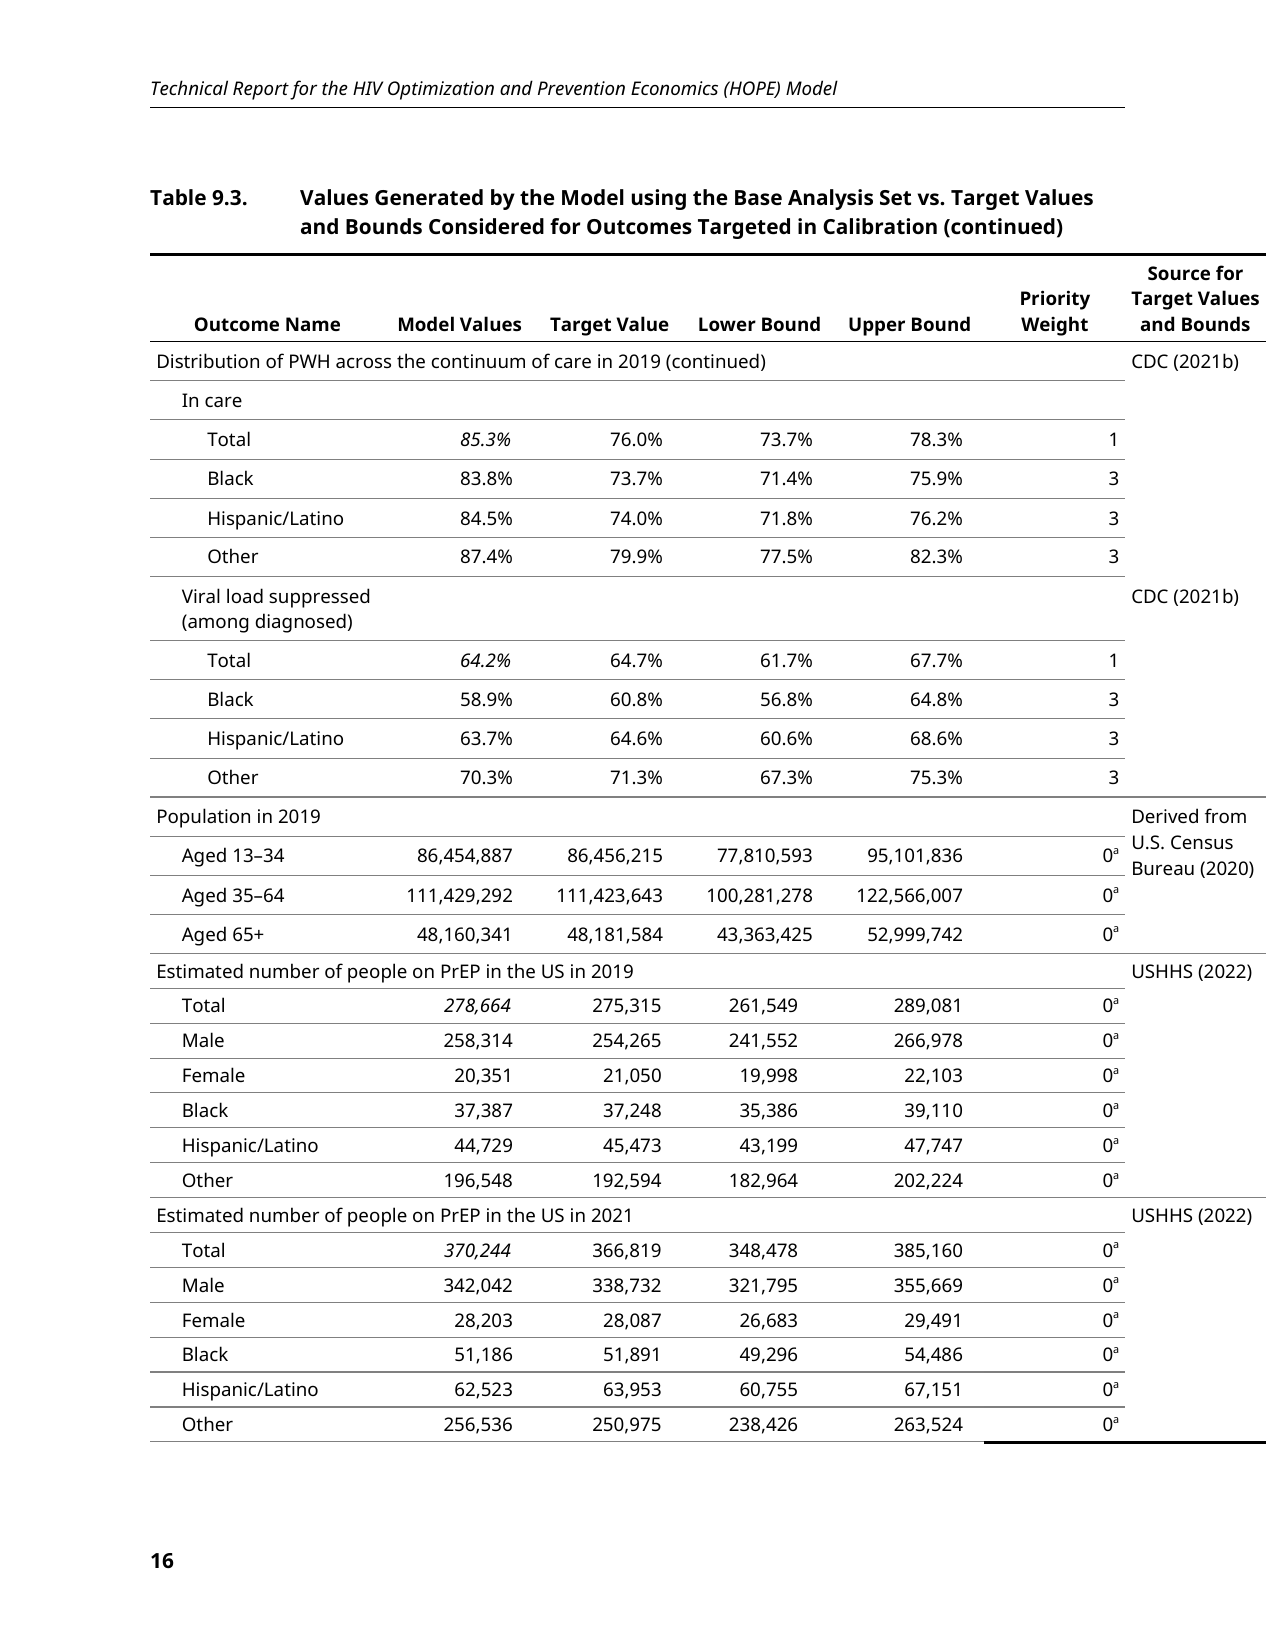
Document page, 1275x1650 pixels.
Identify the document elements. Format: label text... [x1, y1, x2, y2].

title Table 9.3. Values Generated by the Model using the Base Analysis Set vs. Target Values and Bounds Considered for Outcomes Targeted in Calibration (continued) [150, 183, 1125, 240]
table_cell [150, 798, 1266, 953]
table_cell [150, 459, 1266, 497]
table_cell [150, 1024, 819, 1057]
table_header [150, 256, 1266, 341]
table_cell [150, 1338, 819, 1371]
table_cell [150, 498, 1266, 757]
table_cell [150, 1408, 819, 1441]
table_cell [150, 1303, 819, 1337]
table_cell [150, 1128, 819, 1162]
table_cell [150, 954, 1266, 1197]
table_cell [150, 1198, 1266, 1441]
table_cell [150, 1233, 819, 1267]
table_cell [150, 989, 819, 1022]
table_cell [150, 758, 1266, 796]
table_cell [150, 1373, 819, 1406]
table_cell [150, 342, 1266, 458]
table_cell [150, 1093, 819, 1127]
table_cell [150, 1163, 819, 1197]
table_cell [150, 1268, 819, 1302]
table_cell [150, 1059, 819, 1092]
